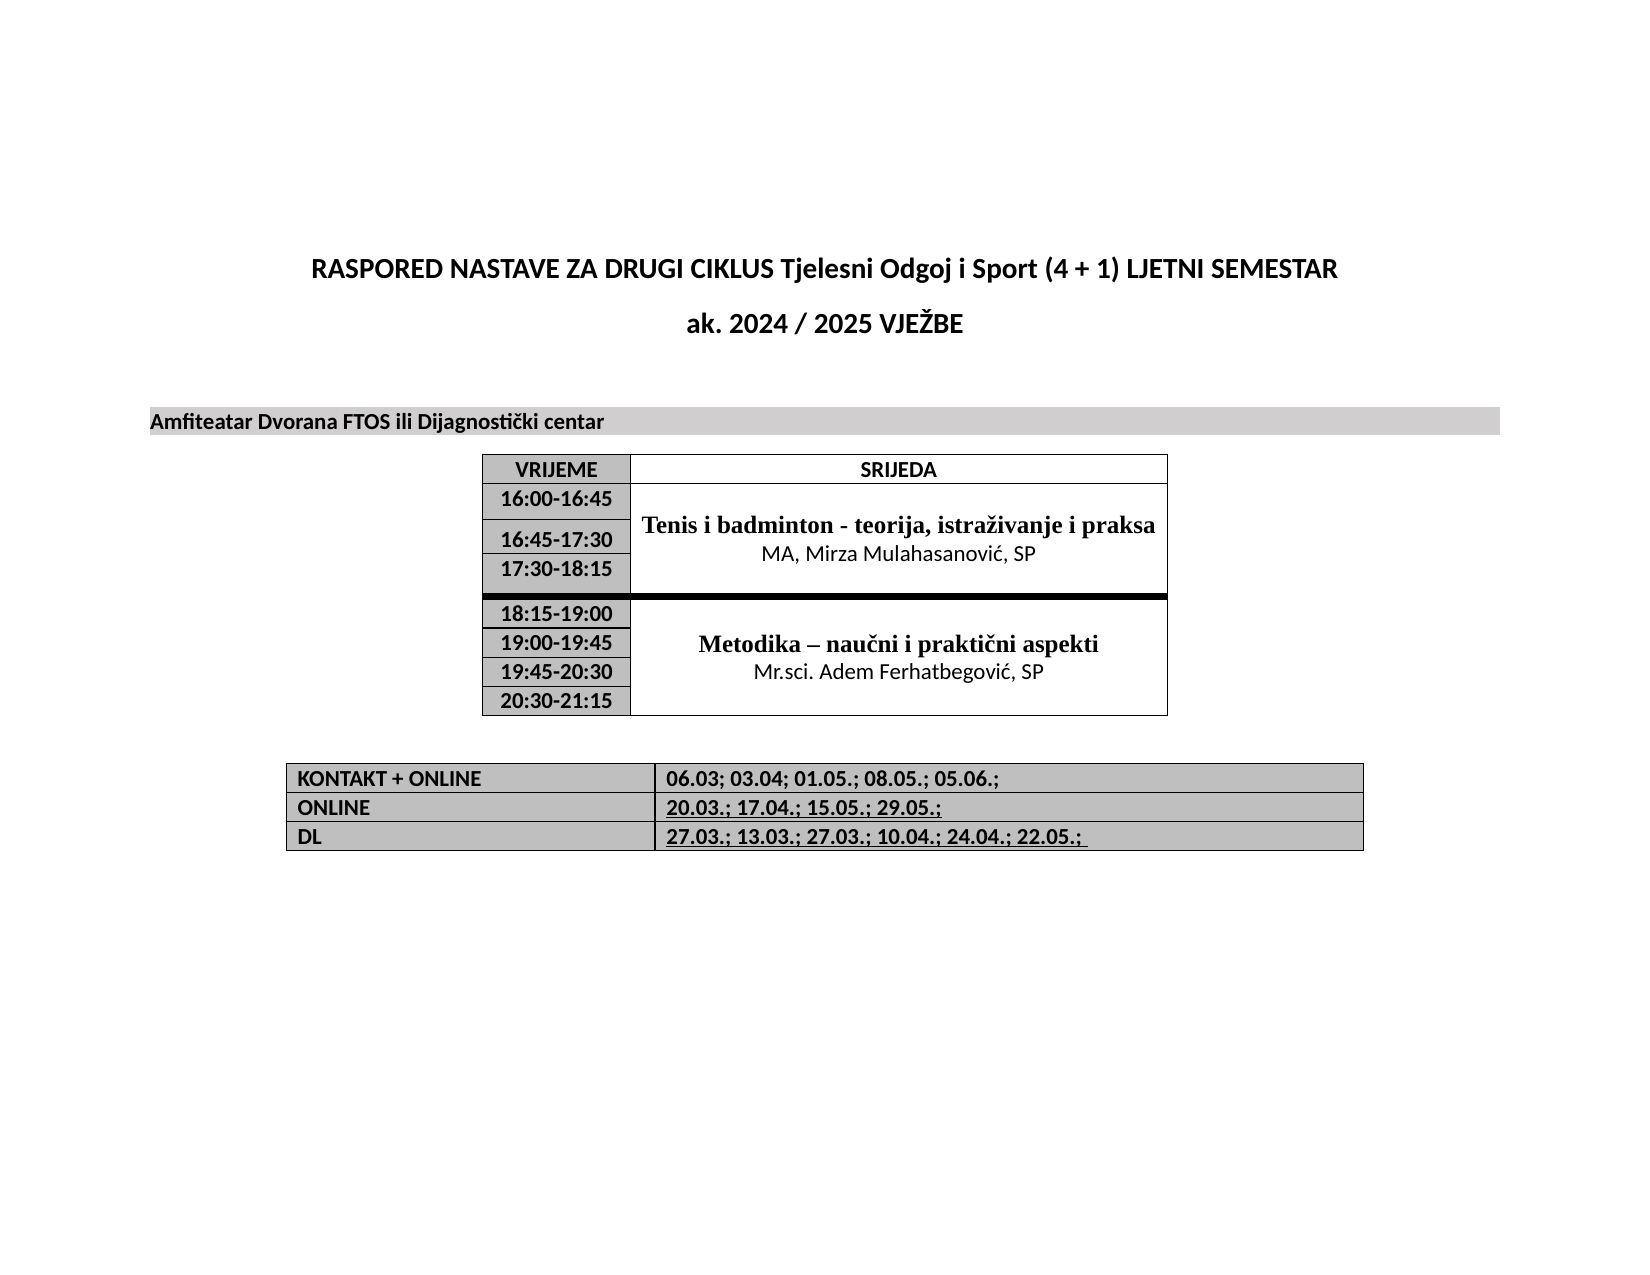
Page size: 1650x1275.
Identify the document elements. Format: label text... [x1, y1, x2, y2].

table_cell 19:45-20:30 [483, 658, 630, 686]
text ak. 2024 / 2025 VJEŽBE [150, 305, 1500, 341]
table_cell 27.03.; 13.03.; 27.03.; 10.04.; 24.04.; 22.05.; [656, 822, 1363, 850]
table_header VRIJEME [483, 455, 630, 483]
text RASPORED NASTAVE ZA DRUGI CIKLUS Tjelesni Odgoj i Sport (4 + 1) LJETNI SEMESTAR [150, 250, 1500, 286]
table_header KONTAKT + ONLINE [287, 764, 654, 792]
table_cell 19:00-19:45 [483, 629, 630, 657]
table_cell DL [287, 822, 654, 850]
table_cell 20:30-21:15 [483, 687, 630, 715]
table_header 06.03; 03.04; 01.05.; 08.05.; 05.06.; [656, 764, 1363, 792]
table_cell 18:15-19:00 [483, 600, 630, 627]
table_header SRIJEDA [631, 455, 1167, 483]
table_cell Tenis i badminton - teorija, istraživanje i praksa MA, Mirza Mulahasanović, SP [631, 484, 1167, 593]
table_cell 17:30-18:15 [483, 554, 630, 593]
table_cell 16:45-17:30 [483, 520, 630, 553]
table_cell 16:00-16:45 [483, 484, 630, 519]
table_cell ONLINE [287, 793, 654, 821]
table_cell Metodika – naučni i praktični aspekti Mr.sci. Adem Ferhatbegović, SP [631, 600, 1167, 715]
text Amfiteatar Dvorana FTOS ili Dijagnostički centar [150, 407, 1500, 435]
table_cell 20.03.; 17.04.; 15.05.; 29.05.; [656, 793, 1363, 821]
